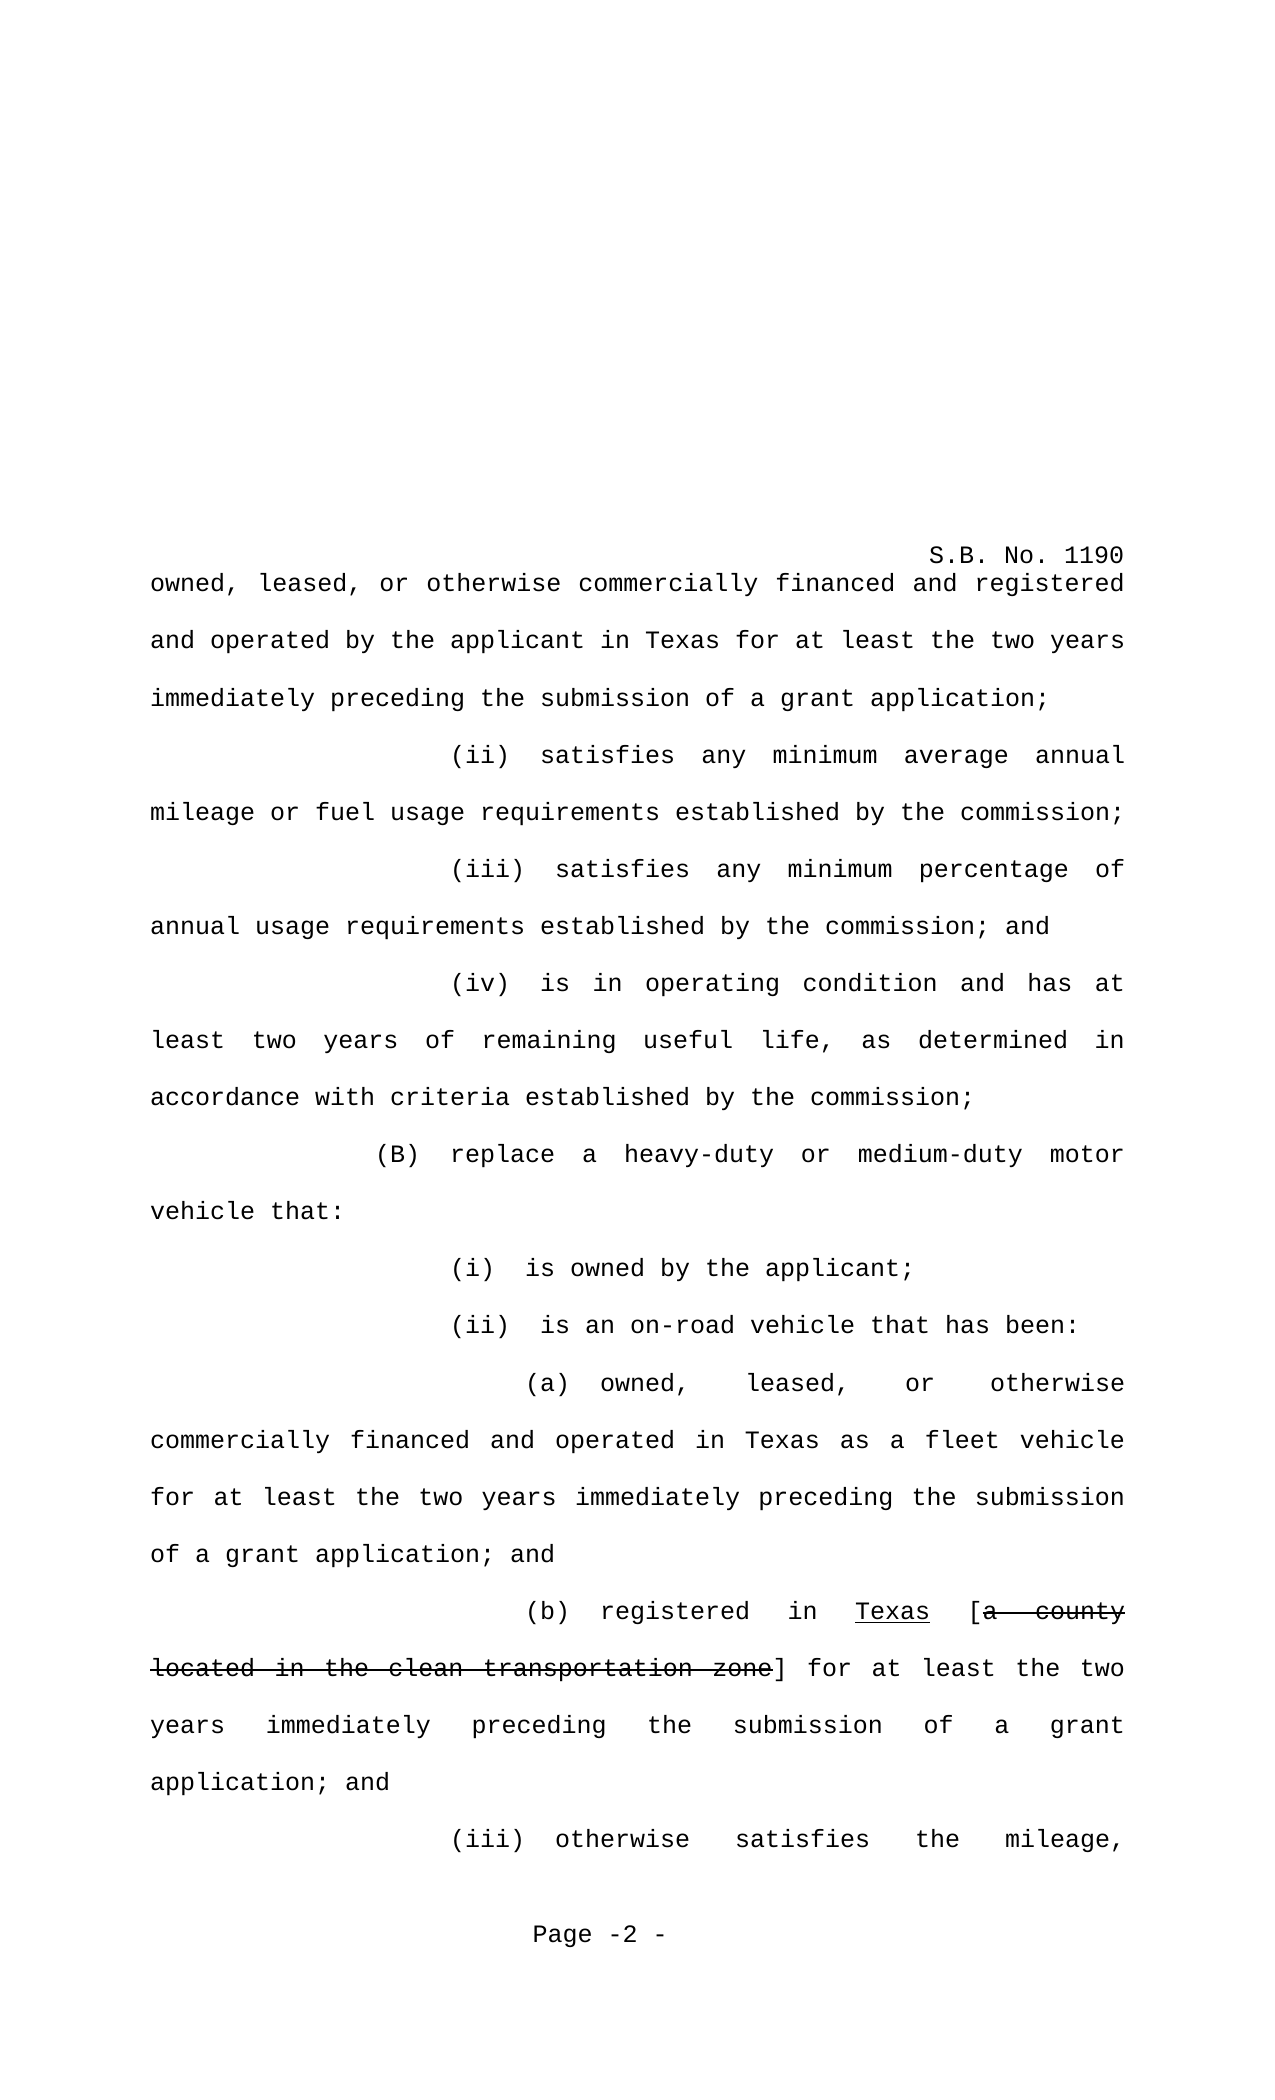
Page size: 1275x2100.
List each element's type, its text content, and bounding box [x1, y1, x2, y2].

text (iii) satisfies any minimum percentage of annual usage requirements established by the commission; and [150, 856, 1125, 942]
text (i) is owned by the applicant; [150, 1256, 1125, 1284]
text (b) registered in Texas [a county located in the clean transportation zone] for at least the two years immediately preceding the submission of a grant application; and [150, 1598, 1125, 1798]
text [150, 571, 1125, 713]
text (ii) satisfies any minimum average annual mileage or fuel usage requirements established by the commission; [150, 742, 1125, 828]
text (a) owned, leased, or otherwise commercially financed and operated in Texas as a fleet vehicle for at least the two years immediately preceding the submission of a grant application; and [150, 1370, 1125, 1570]
text (B) replace a heavy-duty or medium-duty motor vehicle that: [150, 1142, 1125, 1227]
text (iv) is in operating condition and has at least two years of remaining useful life, as determined in accordance with criteria established by the commission; [150, 970, 1125, 1113]
text (ii) is an on-road vehicle that has been: [150, 1313, 1125, 1341]
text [150, 1827, 1125, 1855]
